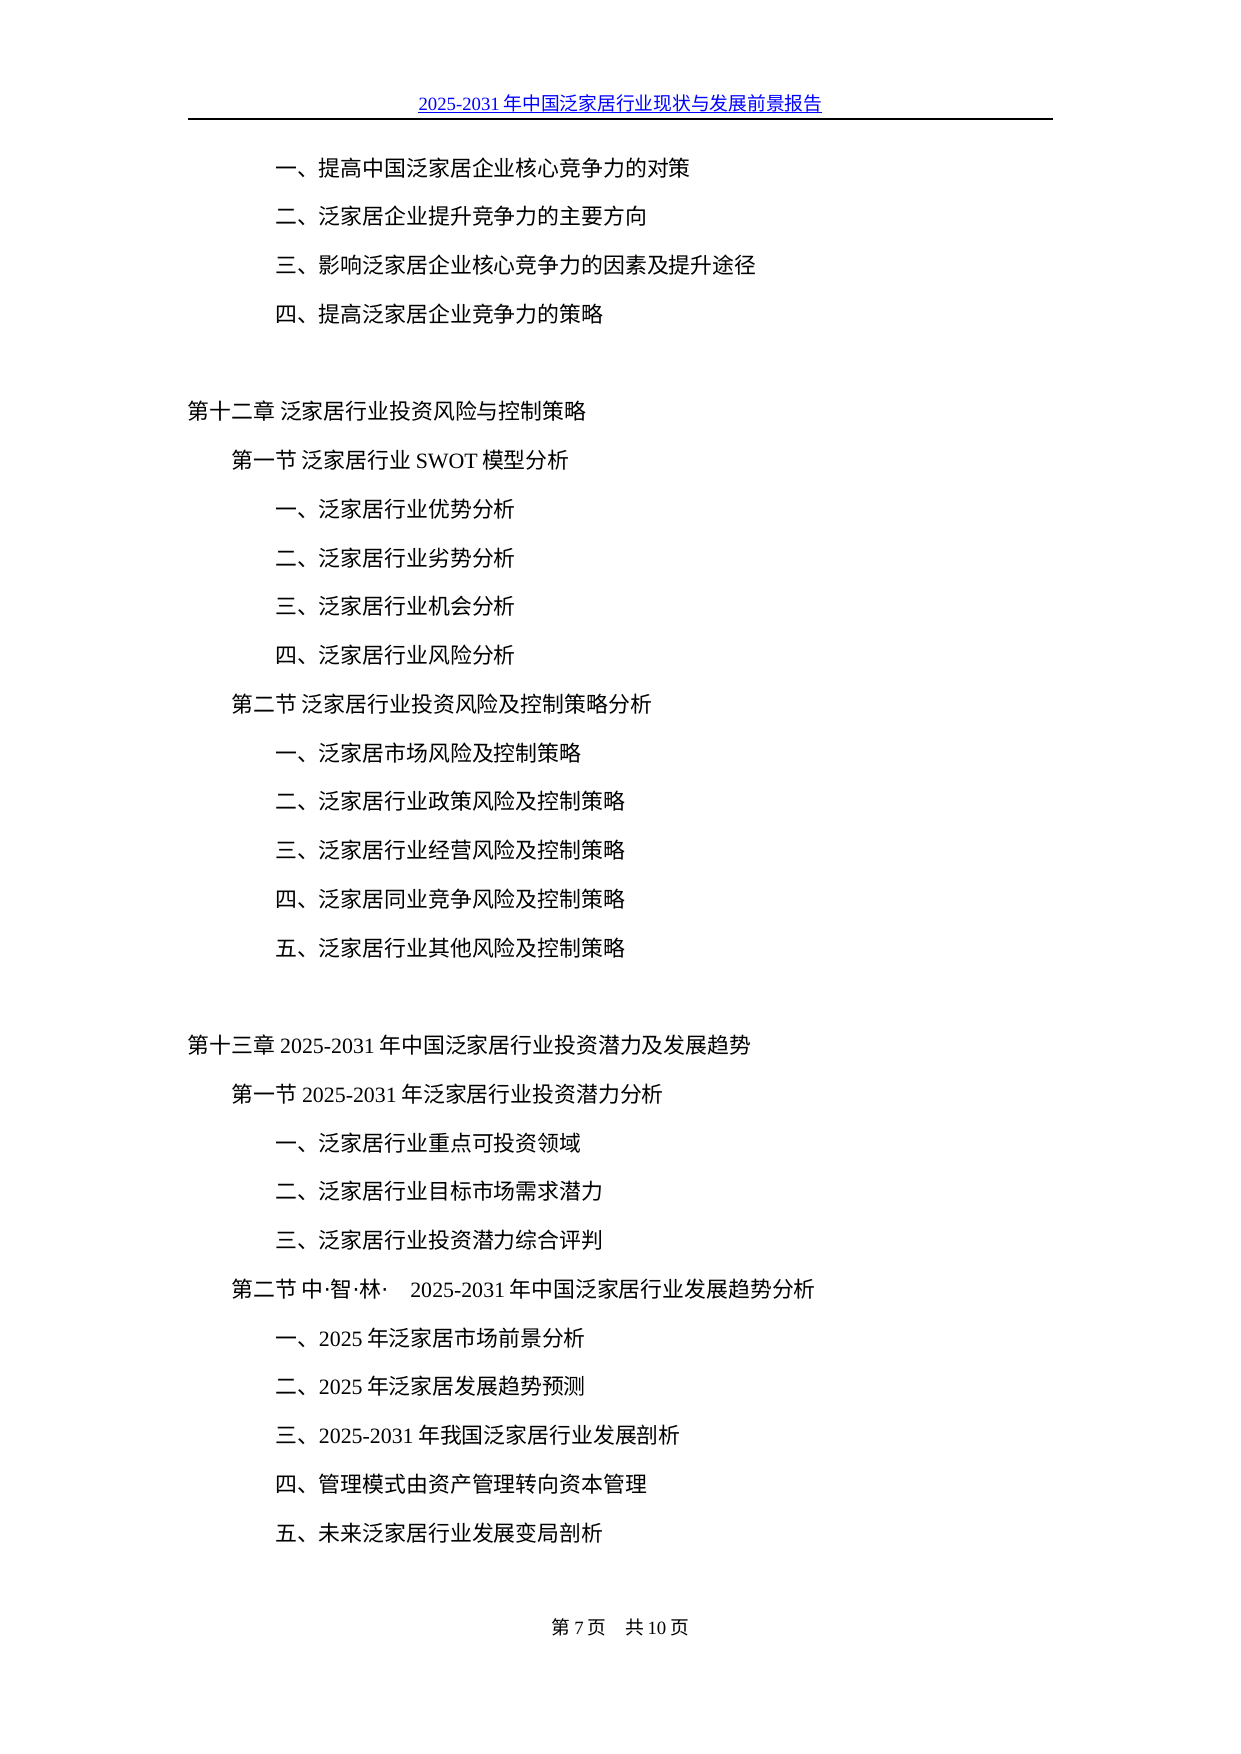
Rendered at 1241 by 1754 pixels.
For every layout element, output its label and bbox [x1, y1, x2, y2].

text [187, 150, 1053, 1548]
